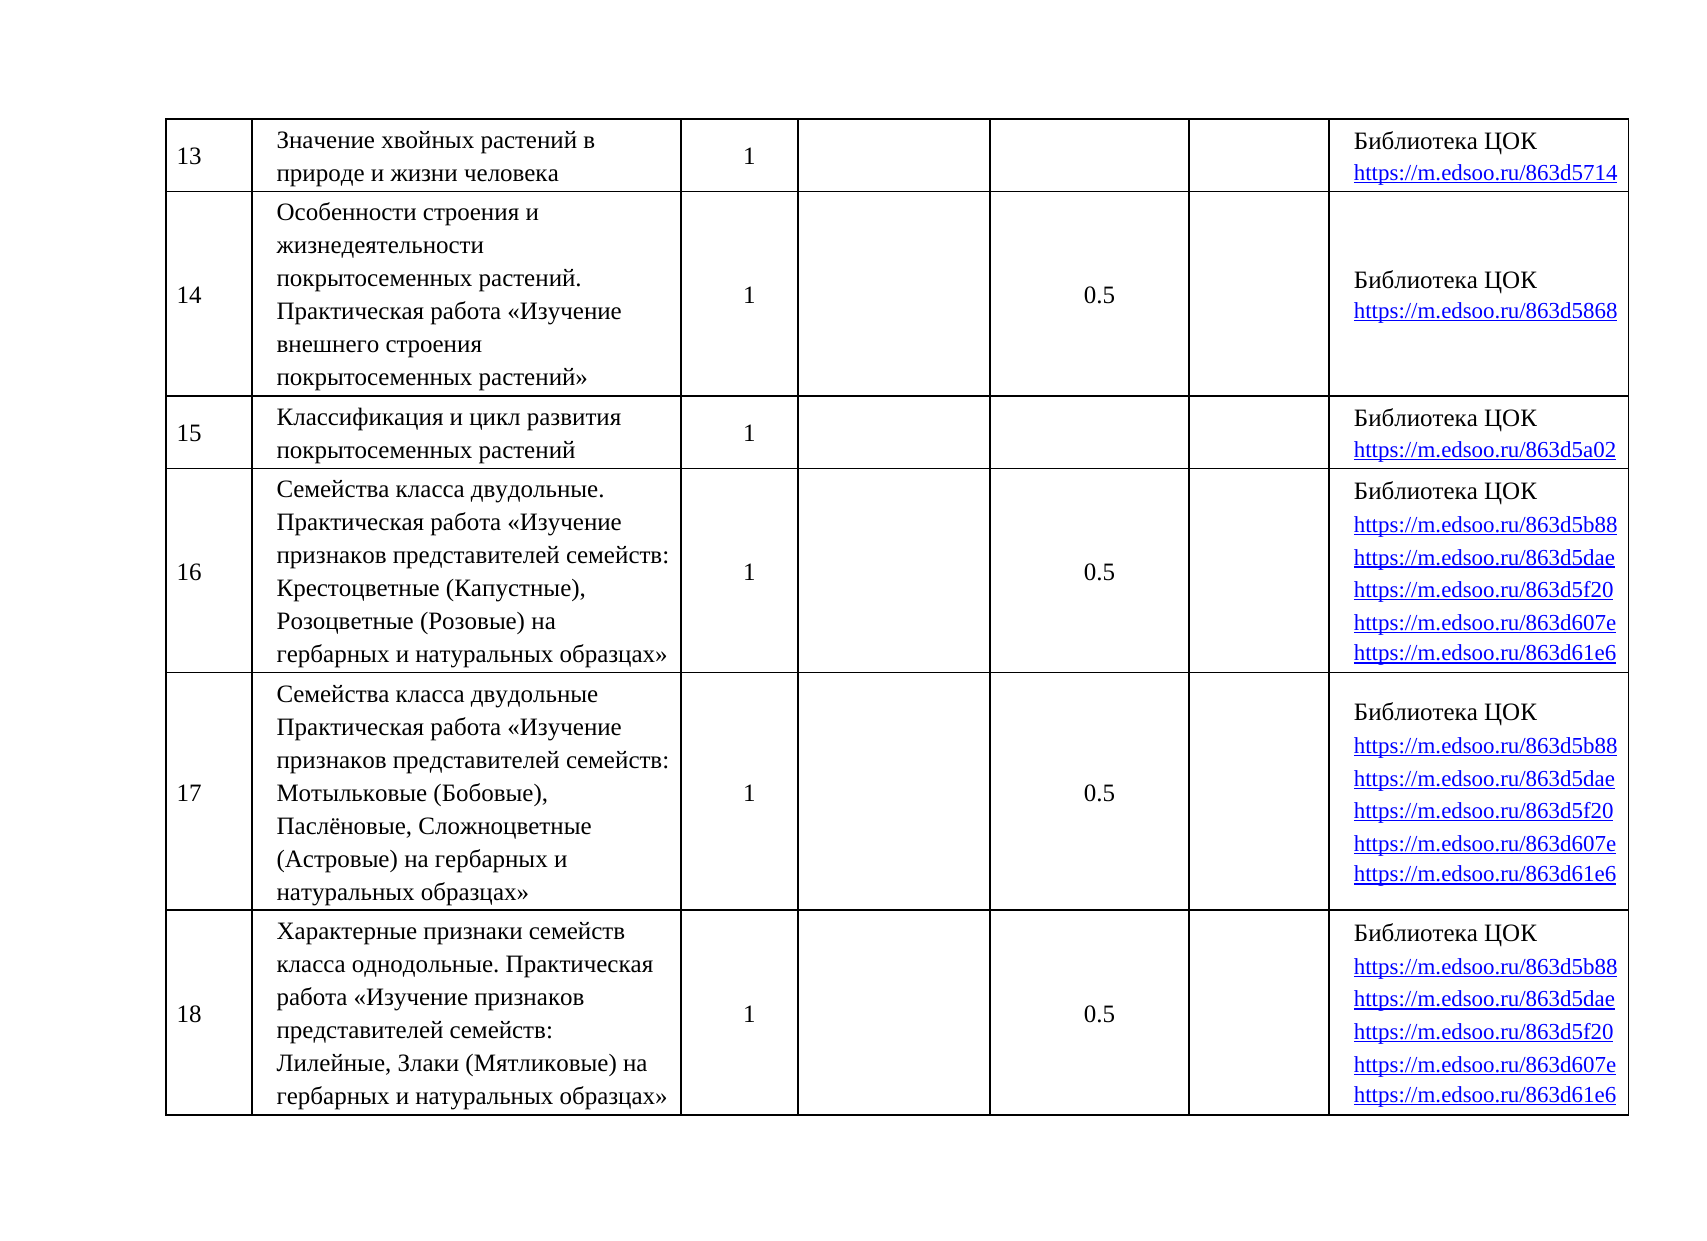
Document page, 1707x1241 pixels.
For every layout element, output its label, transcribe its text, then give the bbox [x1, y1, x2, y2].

table_cell 1 [682, 120, 797, 191]
table_cell 0.5 [991, 469, 1188, 672]
table_cell 0.5 [991, 192, 1188, 395]
table_cell [799, 469, 989, 672]
table_cell Особенности строения и жизнедеятельности покрытосеменных растений. Практическая работа «Изучение внешнего строения покрытосеменных растений» [253, 192, 680, 395]
table_cell Значение хвойных растений в природе и жизни человека [253, 120, 680, 191]
table_cell Семейства класса двудольные Практическая работа «Изучение признаков представителей семейств: Мотыльковые (Бобовые), Паслёновые, Сложноцветные (Астровые) на гербарных и натуральных образцах» [253, 673, 680, 909]
table_cell 16 [167, 469, 251, 672]
table_cell 13 [167, 120, 251, 191]
table_cell [1190, 192, 1328, 395]
table_cell 0.5 [991, 673, 1188, 909]
table_cell 1 [682, 673, 797, 909]
table_cell 0.5 [991, 911, 1188, 1114]
table_cell 1 [682, 469, 797, 672]
table_cell [1190, 469, 1328, 672]
table_cell 18 [167, 911, 251, 1114]
table_cell Библиотека ЦОК https://m.edsoo.ru/863d5714 [1330, 120, 1628, 191]
table_cell 1 [682, 397, 797, 467]
table_cell 17 [167, 673, 251, 909]
table_cell Классификация и цикл развития покрытосеменных растений [253, 397, 680, 467]
table_cell Библиотека ЦОК https://m.edsoo.ru/863d5868 [1330, 192, 1628, 395]
table_cell Семейства класса двудольные. Практическая работа «Изучение признаков представителей семейств: Крестоцветные (Капустные), Розоцветные (Розовые) на гербарных и натуральных образцах» [253, 469, 680, 672]
table_cell [991, 120, 1188, 191]
table_cell 15 [167, 397, 251, 467]
table_cell [799, 192, 989, 395]
table_cell [991, 397, 1188, 467]
table_cell [799, 120, 989, 191]
table_cell [799, 673, 989, 909]
table_cell 1 [682, 192, 797, 395]
table_cell [1190, 397, 1328, 467]
table_cell Библиотека ЦОК https://m.edsoo.ru/863d5b88 https://m.edsoo.ru/863d5dae https://m.edsoo.ru/863d5f20 https://m.edsoo.ru/863d607e https://m.edsoo.ru/863d61e6 [1330, 469, 1628, 672]
table_cell [1190, 120, 1328, 191]
table_cell 14 [167, 192, 251, 395]
table_cell Характерные признаки семейств класса однодольные. Практическая работа «Изучение признаков представителей семейств: Лилейные, Злаки (Мятликовые) на гербарных и натуральных образцах» [253, 911, 680, 1114]
table_cell [1190, 673, 1328, 909]
table_cell [1190, 911, 1328, 1114]
table_cell Библиотека ЦОК https://m.edsoo.ru/863d5b88 https://m.edsoo.ru/863d5dae https://m.edsoo.ru/863d5f20 https://m.edsoo.ru/863d607e https://m.edsoo.ru/863d61e6 [1330, 911, 1628, 1114]
table_cell [799, 911, 989, 1114]
table_cell Библиотека ЦОК https://m.edsoo.ru/863d5a02 [1330, 397, 1628, 467]
table_cell 1 [682, 911, 797, 1114]
table_cell [799, 397, 989, 467]
table_cell Библиотека ЦОК https://m.edsoo.ru/863d5b88 https://m.edsoo.ru/863d5dae https://m.edsoo.ru/863d5f20 https://m.edsoo.ru/863d607e https://m.edsoo.ru/863d61e6 [1330, 673, 1628, 909]
